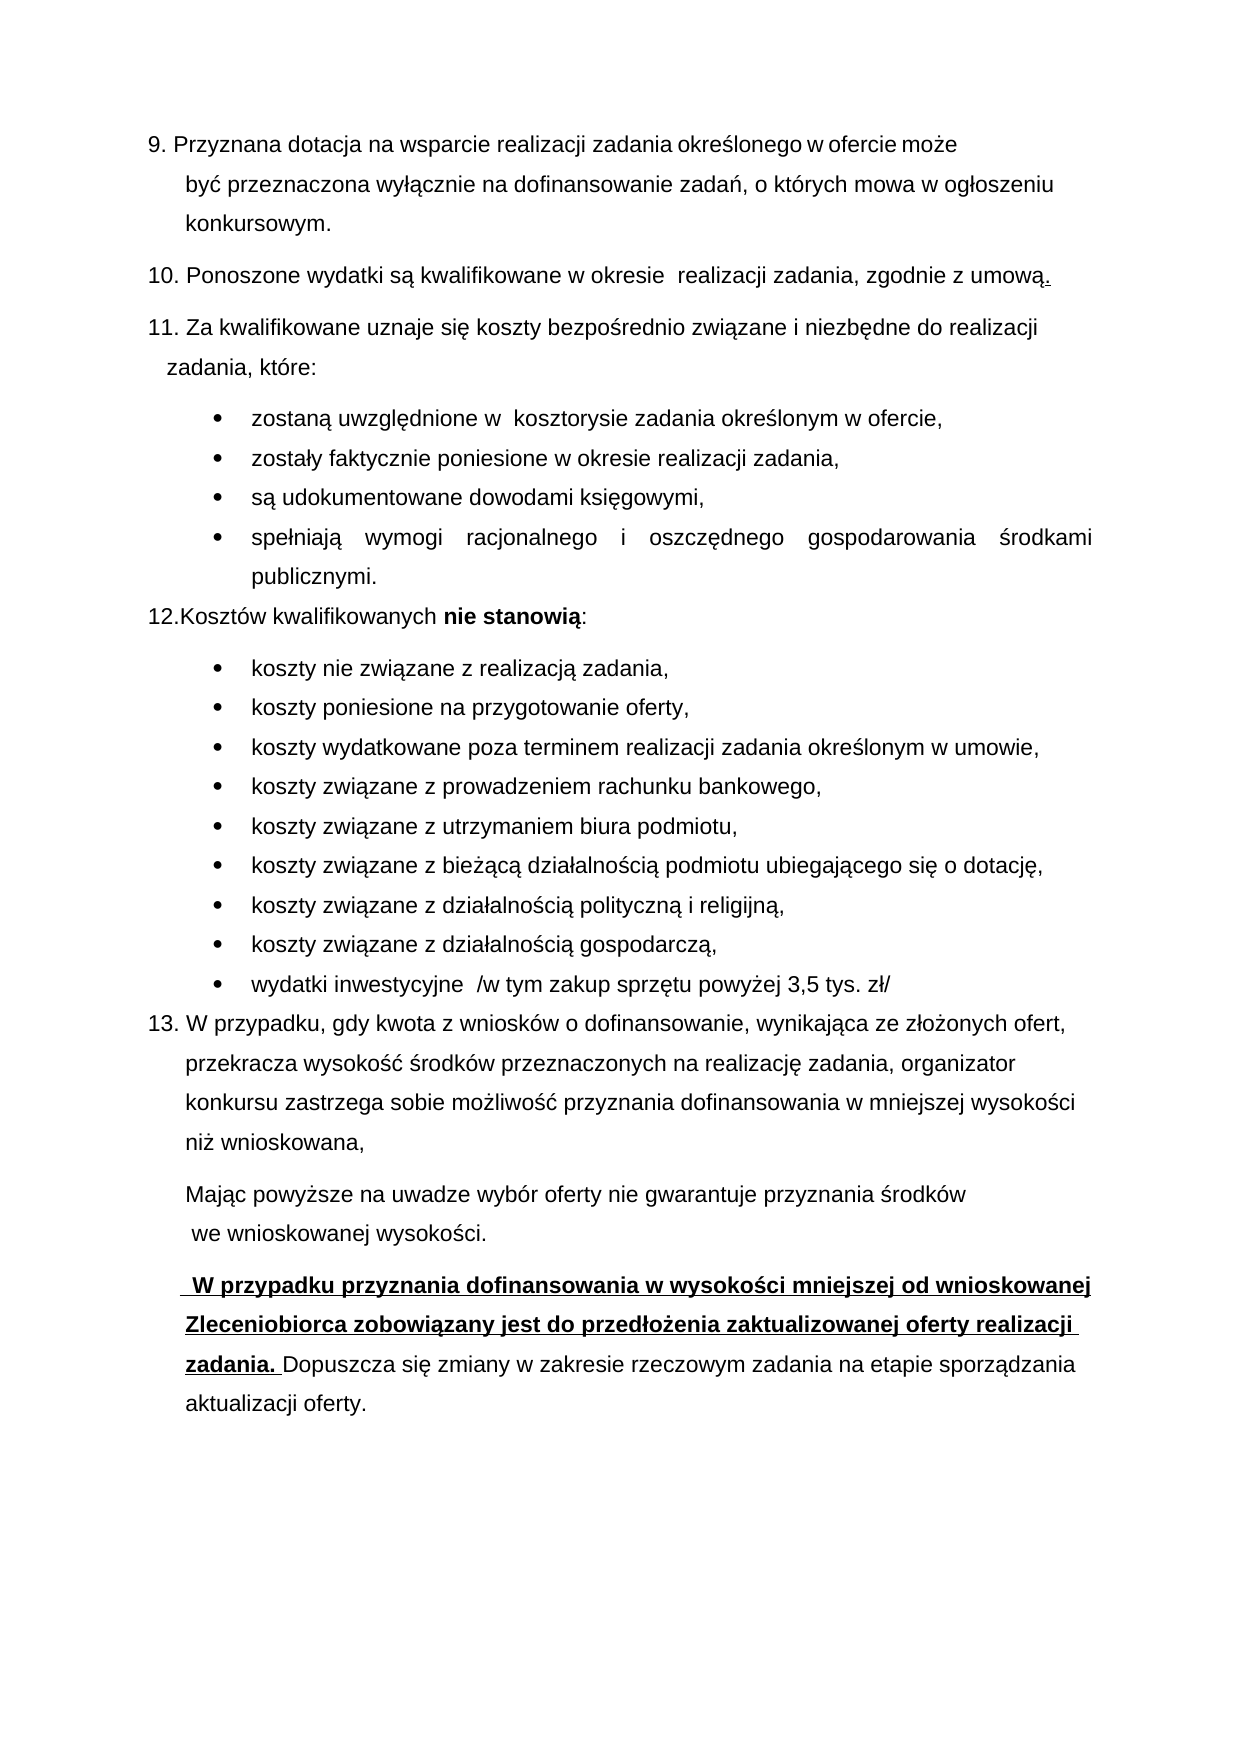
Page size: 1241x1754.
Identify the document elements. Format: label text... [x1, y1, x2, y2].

list koszty poniesione na przygotowanie oferty, [214, 694, 1092, 721]
list koszty nie związane z realizacją zadania, [214, 655, 1092, 681]
list koszty związane z bieżącą działalnością podmiotu ubiegającego się o dotację, [214, 852, 1092, 878]
text 13. W przypadku, gdy kwota z wniosków o dofinansowanie, wynikająca ze złożonych ofert, przekracza wysokość środków przeznaczonych na realizację zadania, organizator konkursu zastrzega sobie możliwość przyznania dofinansowania w mniejszej wysokości niż wnioskowana, [148, 1010, 1092, 1155]
list są udokumentowane dowodami księgowymi, [214, 484, 1092, 511]
text 9. Przyznana dotacja na wsparcie realizacji zadania określonego w ofercie może być przeznaczona wyłącznie na dofinansowanie zadań, o których mowa w ogłoszeniu konkursowym. [148, 131, 1092, 236]
text 11. Za kwalifikowane uznaje się koszty bezpośrednio związane i niezbędne do realizacji zadania, które: [148, 314, 1092, 380]
text W przypadku przyznania dofinansowania w wysokości mniejszej od wnioskowanej Zleceniobiorca zobowiązany jest do przedłożenia zaktualizowanej oferty realizacji zadania. Dopuszcza się zmiany w zakresie rzeczowym zadania na etapie sporządzania aktualizacji oferty. [148, 1272, 1092, 1417]
list koszty związane z działalnością polityczną i religijną, [214, 892, 1092, 918]
text 10. Ponoszone wydatki są kwalifikowane w okresie realizacji zadania, zgodnie z umową. [148, 262, 1092, 288]
list wydatki inwestycyjne /w tym zakup sprzętu powyżej 3,5 tys. zł/ [214, 971, 1092, 997]
text 12.Kosztów kwalifikowanych nie stanowią: [148, 603, 1092, 629]
list spełniają wymogi racjonalnego i oszczędnego gospodarowania środkami publicznymi. [214, 524, 1092, 590]
list koszty związane z działalnością gospodarczą, [214, 931, 1092, 957]
list koszty związane z prowadzeniem rachunku bankowego, [214, 773, 1092, 799]
text Mając powyższe na uwadze wybór oferty nie gwarantuje przyznania środków we wnioskowanej wysokości. [185, 1181, 1092, 1246]
list zostały faktycznie poniesione w okresie realizacji zadania, [214, 445, 1092, 471]
list koszty związane z utrzymaniem biura podmiotu, [214, 813, 1092, 839]
list zostaną uwzględnione w kosztorysie zadania określonym w ofercie, [214, 405, 1092, 432]
list koszty wydatkowane poza terminem realizacji zadania określonym w umowie, [214, 734, 1092, 760]
